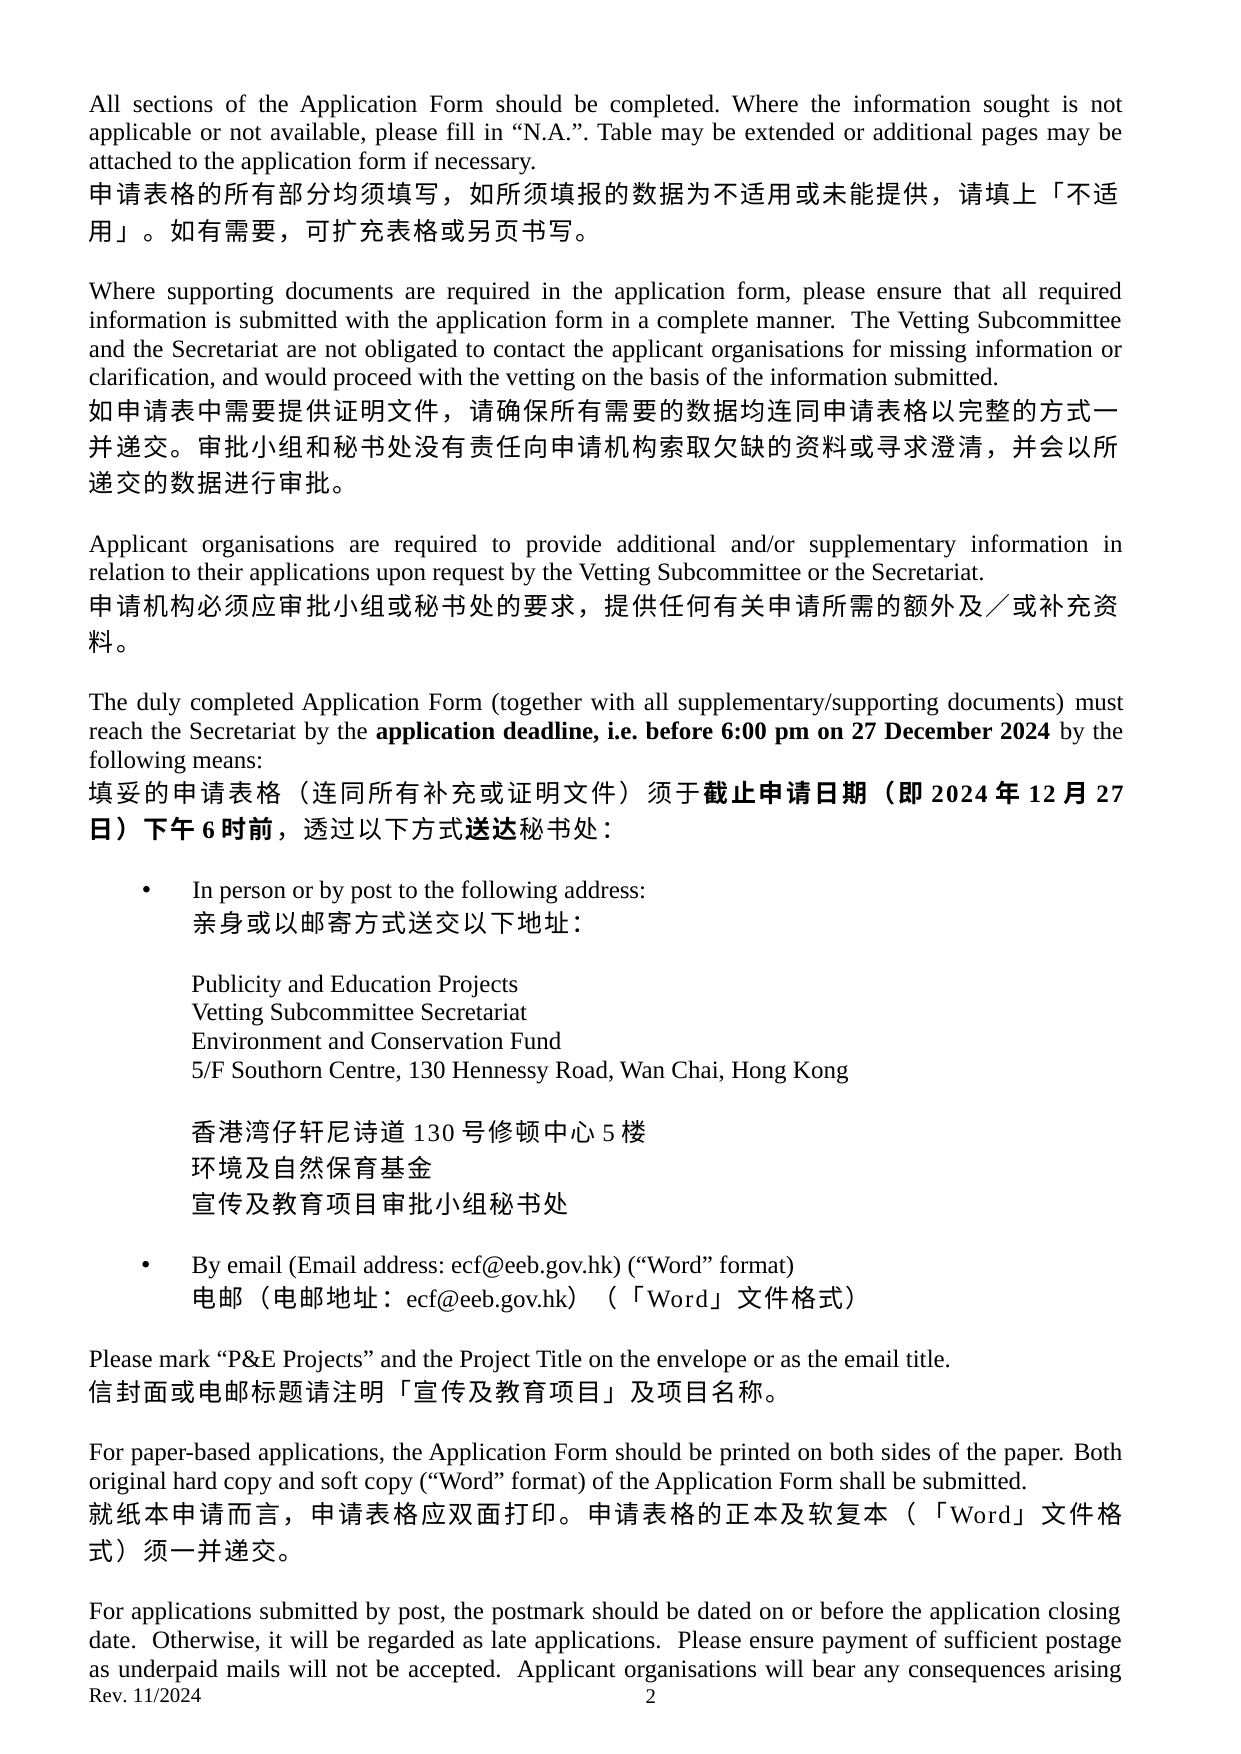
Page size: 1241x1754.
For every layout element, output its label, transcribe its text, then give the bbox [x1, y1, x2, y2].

text Where supporting documents are required in the application form, please ensure that all required information is submitted with the application form in a complete manner. The Vetting Subcommittee and the Secretariat are not obligated to contact the applicant organisations for missing information or clarification, and would proceed with the vetting on the basis of the information submitted. [89, 276, 1123, 391]
text 申请表格的所有部分均须填写，如所须填报的数据为不适用或未能提供，请填上「不适用」。如有需要，可扩充表格或另页书写。 [89, 175, 1123, 247]
text Please mark “P&E Projects” and the Project Title on the envelope or as the email title. [89, 1344, 1122, 1372]
list In person or by post to the following address: [142, 875, 1122, 904]
text 申请机构必须应审批小组或秘书处的要求，提供任何有关申请所需的额外及／或补充资料。 [89, 586, 1123, 659]
text 填妥的申请表格（连同所有补充或证明文件）须于截止申请日期（即2024年12月27日）下午6时前，透过以下方式送达秘书处： [89, 774, 1123, 846]
text 如申请表中需要提供证明文件，请确保所有需要的数据均连同申请表格以完整的方式一并递交。审批小组和秘书处没有责任向申请机构索取欠缺的资料或寻求澄清，并会以所递交的数据进行审批。 [89, 391, 1123, 500]
text The duly completed Application Form (together with all supplementary/supporting documents) must reach the Secretariat by the application deadline, i.e. before 6:00 pm on 27 December 2024 by the following means: [89, 687, 1123, 774]
text 信封面或电邮标题请注明「宣传及教育项目」及项目名称。 [89, 1372, 1122, 1409]
table_header Publicity and Education Projects Vetting Subcommittee Secretariat Environment and Conservation Fund 5/F Southorn Centre, 130 Hennessy Road, Wan Chai, Hong Kong 香港湾仔轩尼诗道130号修顿中心5楼 环境及自然保育基金 宣传及教育项目审批小组秘书处 By email (Email address: ecf@eeb.gov.hk) (“Word” format) 电邮（电邮地址：ecf@eeb.gov.hk）（「Word」文件格式） [133, 969, 1061, 1344]
text All sections of the Application Form should be completed. Where the information sought is not applicable or not available, please fill in “N.A.”. Table may be extended or additional pages may be attached to the application form if necessary. [89, 89, 1123, 175]
text 就纸本申请而言，申请表格应双面打印。申请表格的正本及软复本（「Word」文件格式）须一并递交。 [89, 1495, 1122, 1567]
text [89, 1596, 1122, 1682]
list 亲身或以邮寄方式送交以下地址： [192, 904, 1122, 940]
text For paper-based applications, the Application Form should be printed on both sides of the paper. Both original hard copy and soft copy (“Word” format) of the Application Form shall be submitted. [89, 1437, 1122, 1495]
text Applicant organisations are required to provide additional and/or supplementary information in relation to their applications upon request by the Vetting Subcommittee or the Secretariat. [89, 529, 1123, 586]
